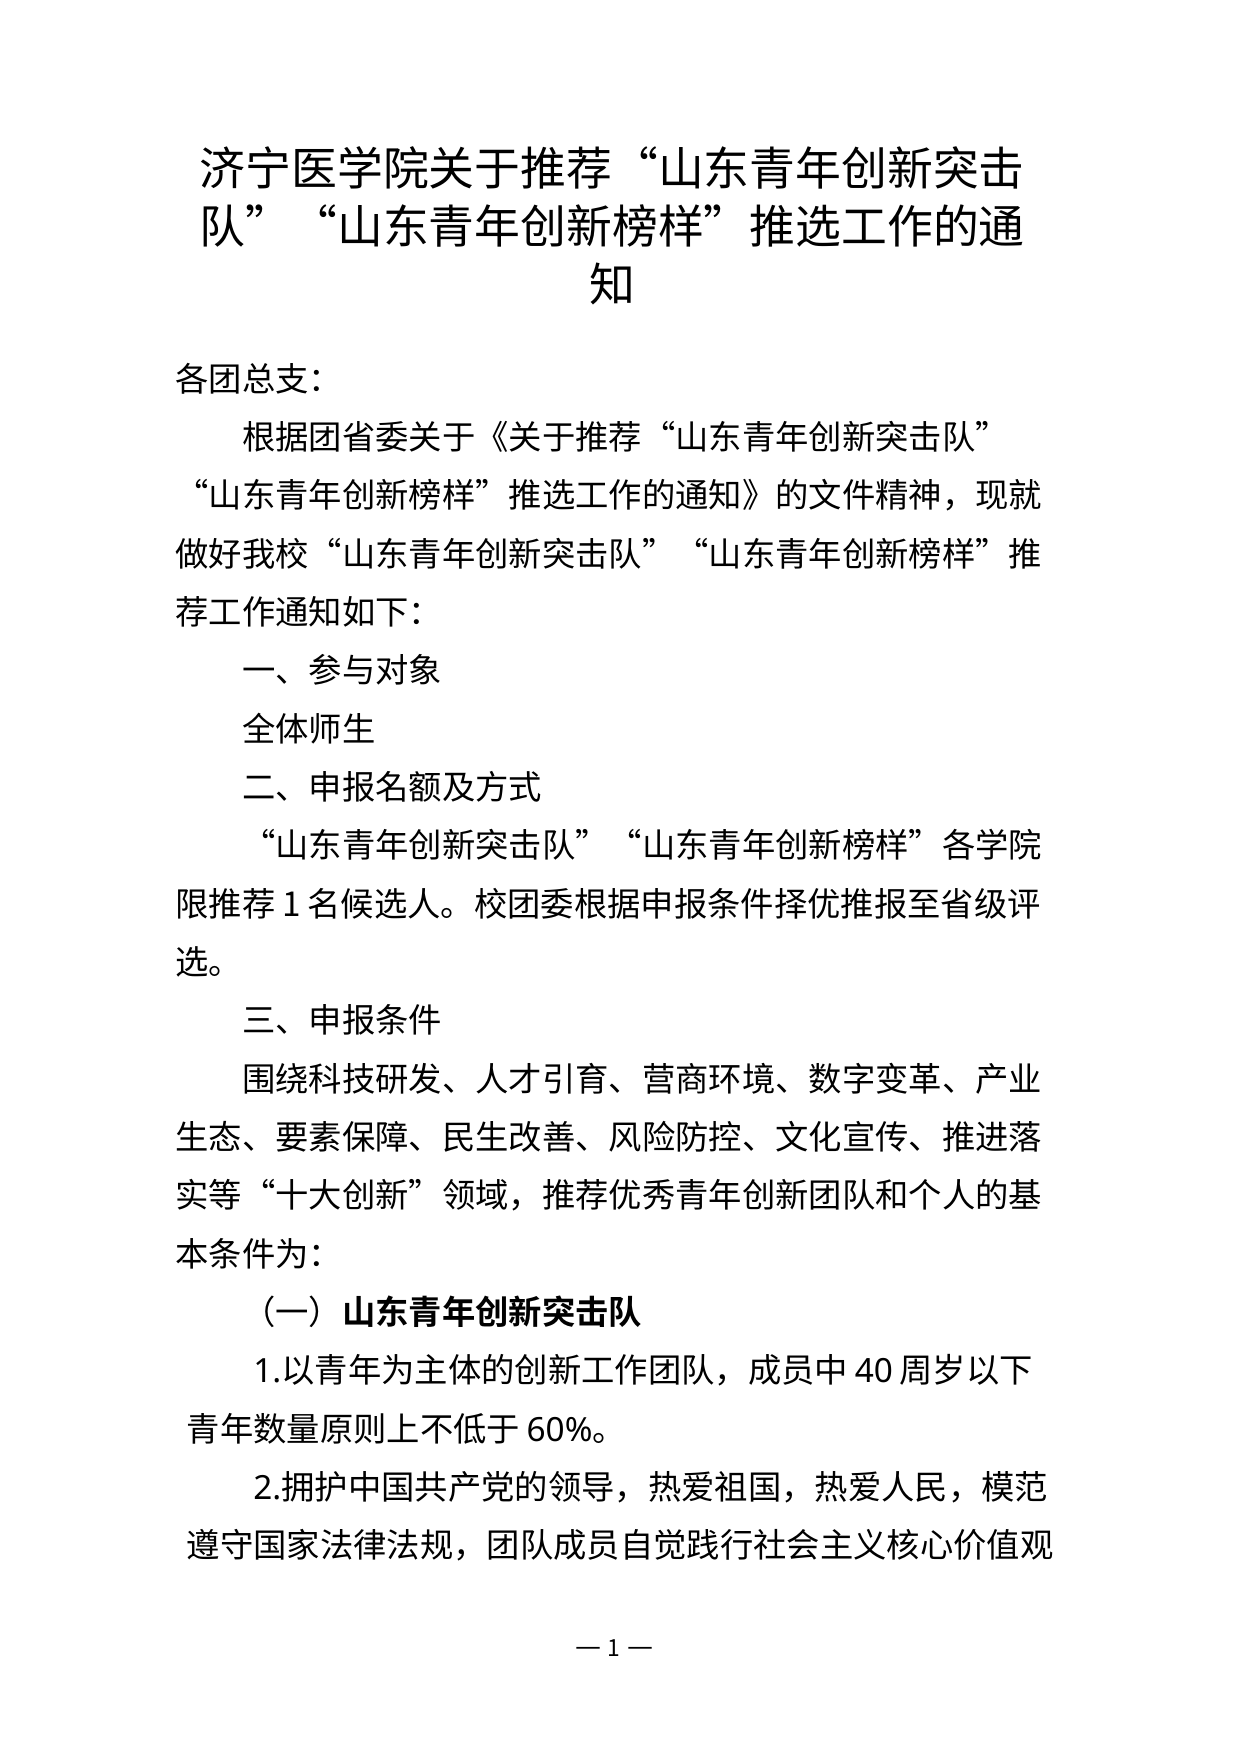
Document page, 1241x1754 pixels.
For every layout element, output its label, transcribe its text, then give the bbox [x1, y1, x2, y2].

text “山东青年创新突击队”“山东青年创新榜样”各学院限推荐1名候选人。校团委根据申报条件择优推报至省级评选。 [175, 811, 1065, 986]
text 各团总支： [175, 344, 1065, 403]
text 1.以青年为主体的创新工作团队，成员中40周岁以下青年数量原则上不低于60%。 [186, 1336, 1053, 1453]
text 围绕科技研发、人才引育、营商环境、数字变革、产业生态、要素保障、民生改善、风险防控、文化宣传、推进落实等“十大创新”领域，推荐优秀青年创新团队和个人的基本条件为： [175, 1044, 1065, 1278]
text 二、申报名额及方式 [175, 753, 1065, 811]
text （一）山东青年创新突击队 [242, 1278, 1065, 1336]
text 三、申报条件 [175, 986, 1065, 1044]
text 全体师生 [175, 694, 1065, 753]
text 一、参与对象 [175, 636, 1065, 694]
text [186, 1453, 1053, 1569]
text 根据团省委关于《关于推荐“山东青年创新突击队”“山东青年创新榜样”推选工作的通知》的文件精神，现就做好我校“山东青年创新突击队”“山东青年创新榜样”推荐工作通知如下： [175, 403, 1065, 636]
subtitle 济宁医学院关于推荐“山东青年创新突击队”“山东青年创新榜样”推选工作的通知 [188, 138, 1036, 313]
